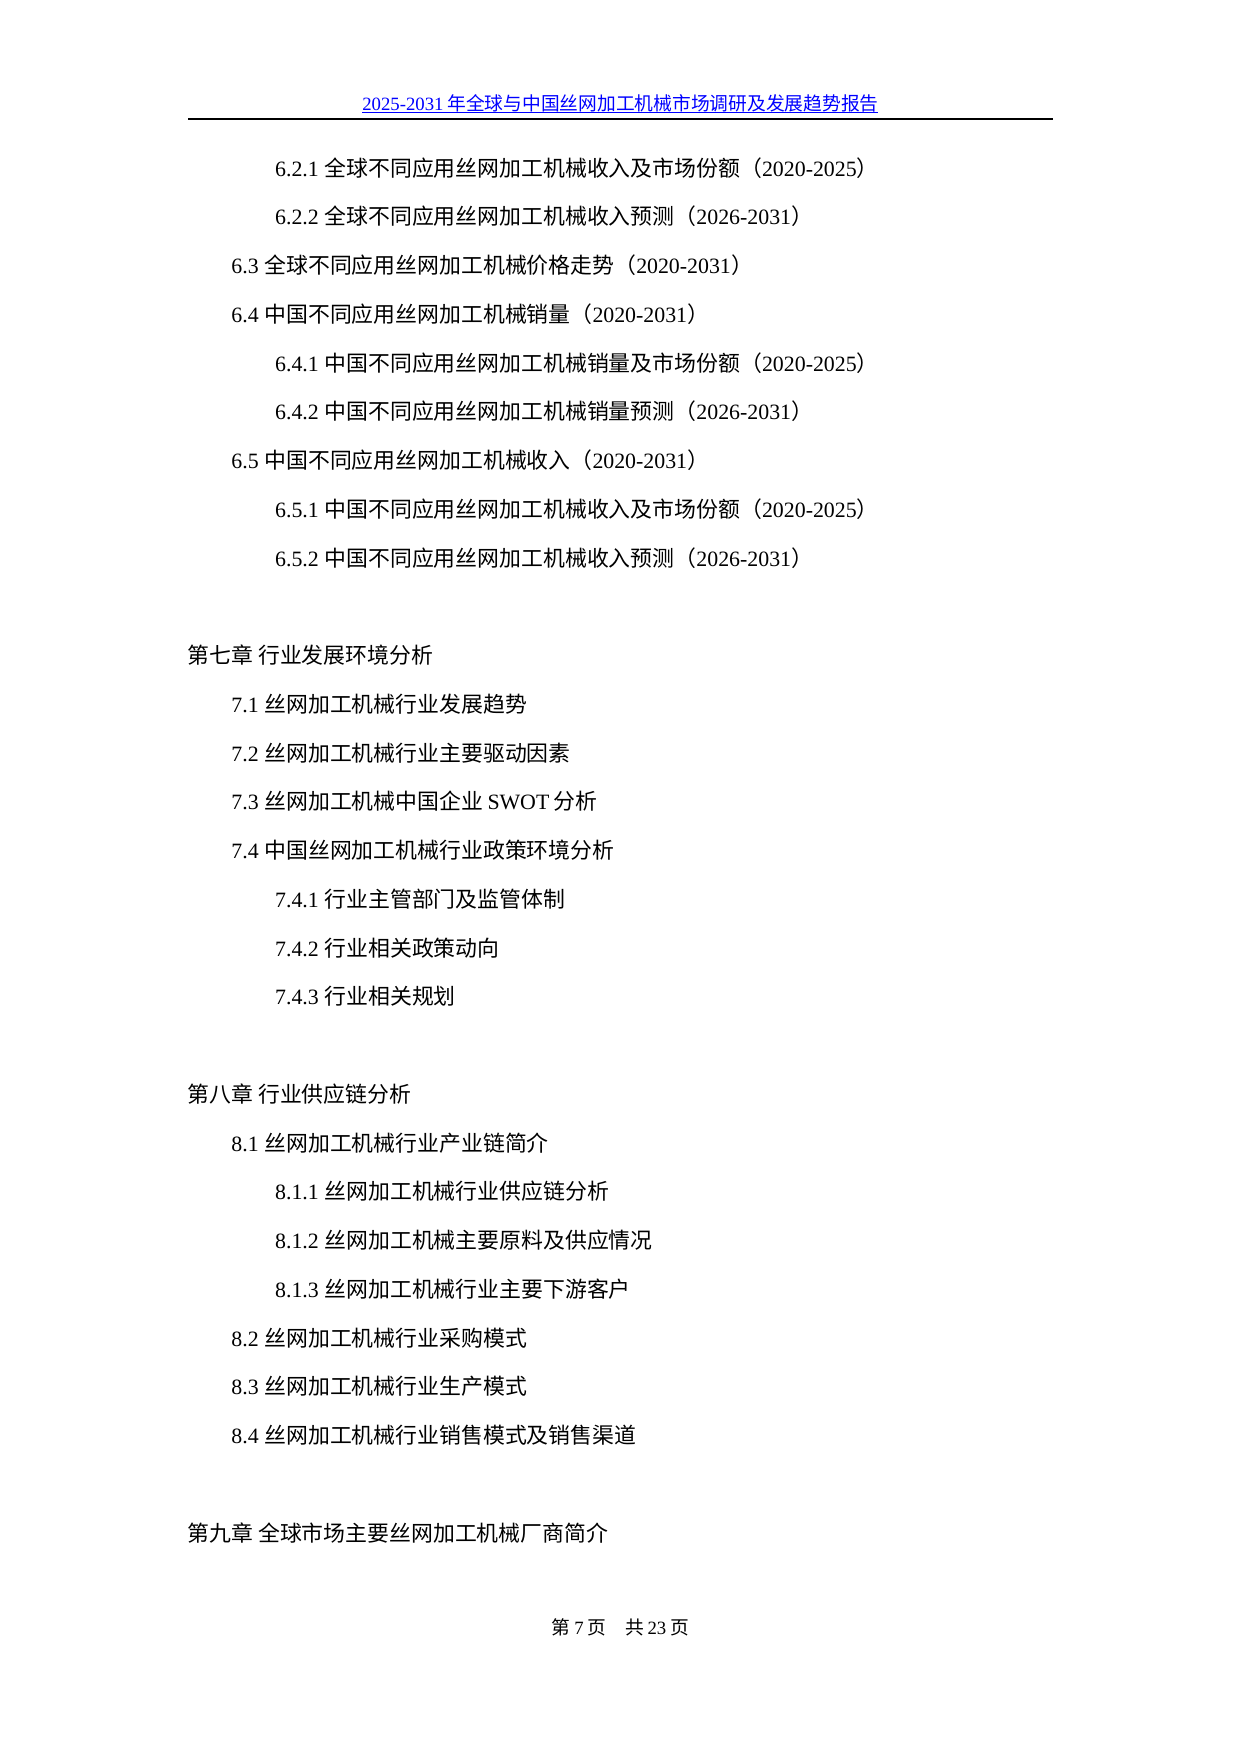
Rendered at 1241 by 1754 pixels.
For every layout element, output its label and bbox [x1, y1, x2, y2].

text [187, 150, 1053, 1548]
